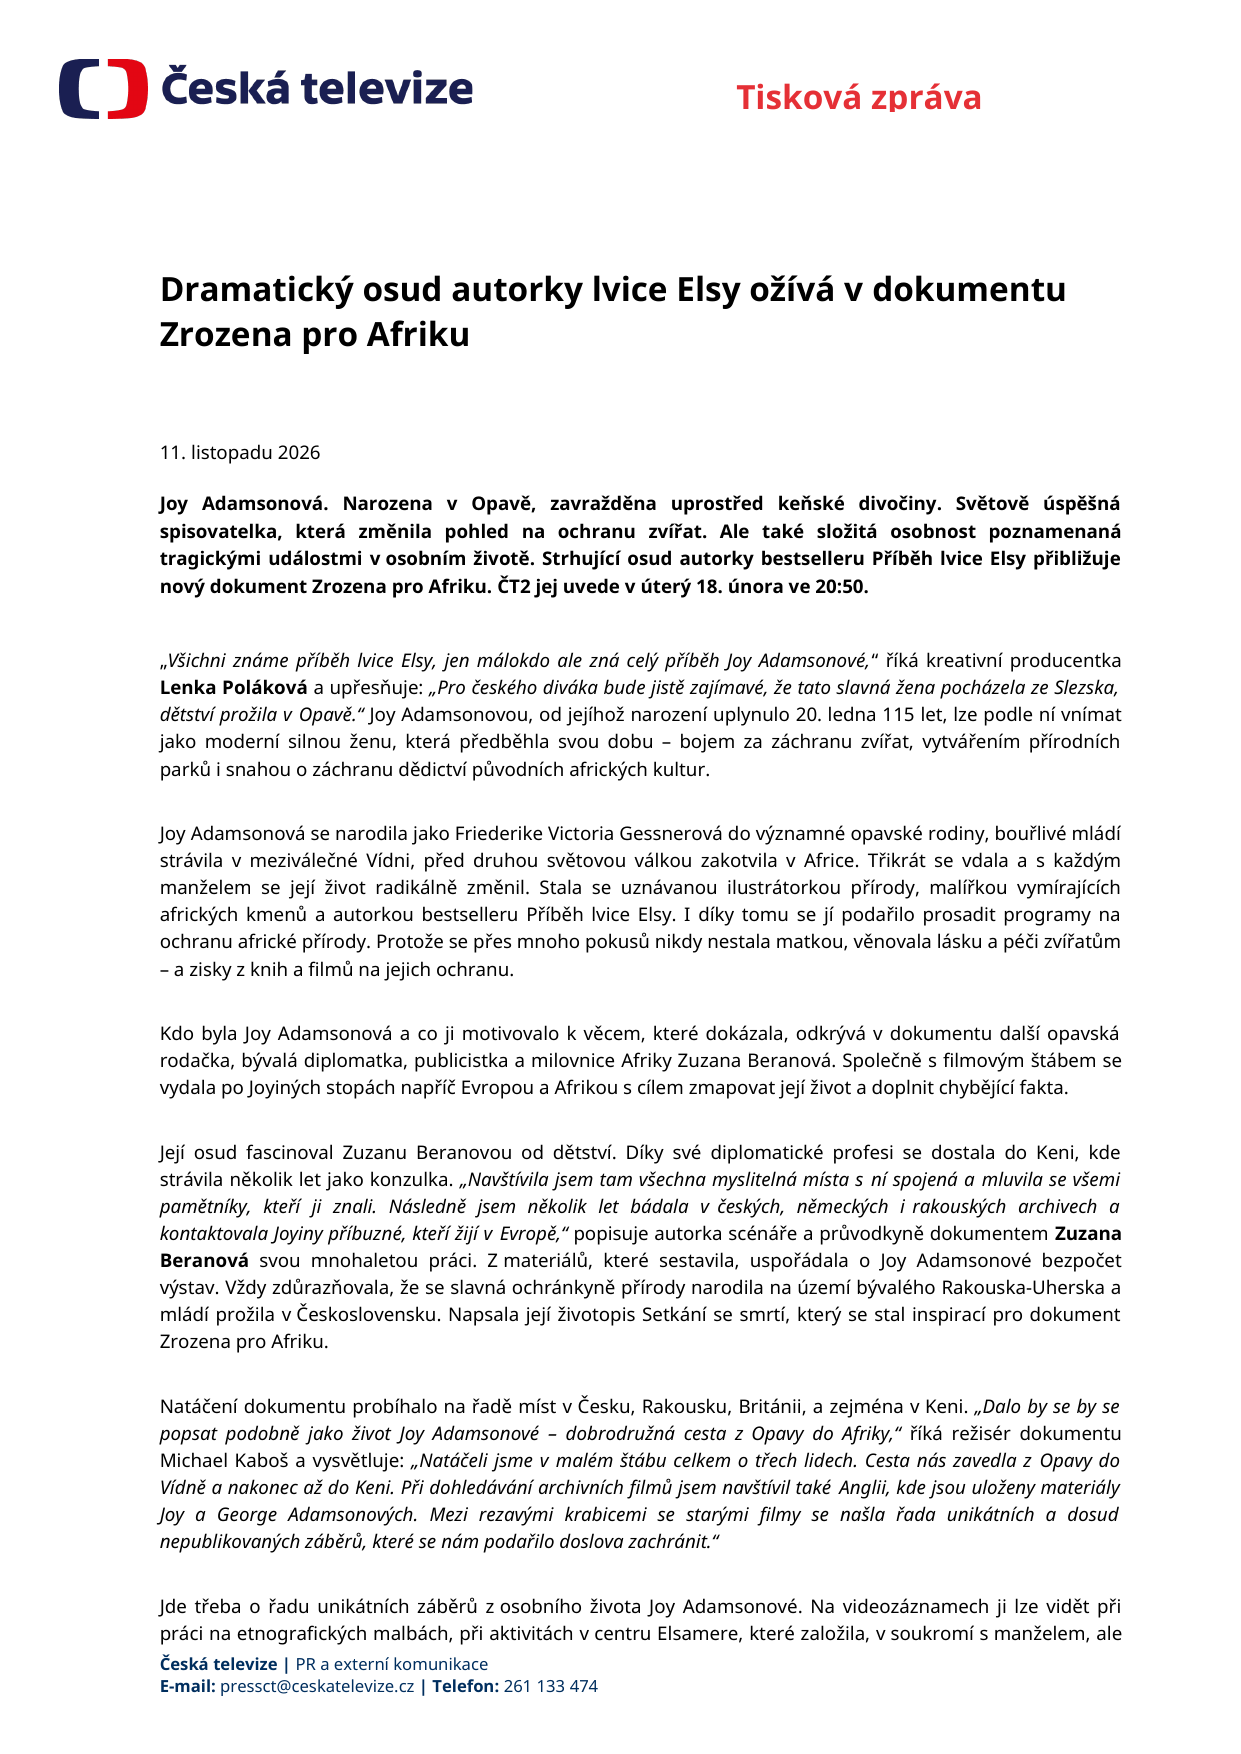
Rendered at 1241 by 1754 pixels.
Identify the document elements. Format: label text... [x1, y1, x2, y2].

text Joy Adamsonová. Narozena v Opavě, zavražděna uprostřed keňské divočiny. Světově úspěšná spisovatelka, která změnila pohled na ochranu zvířat. Ale také složitá osobnost poznamenaná tragickými událostmi v osobním životě. Strhující osud autorky bestselleru Příběh lvice Elsy přibližuje nový dokument Zrozena pro Afriku. ČT2 jej uvede v úterý 18. února ve 20:50. [159, 491, 1122, 599]
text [159, 1592, 1122, 1646]
text Natáčení dokumentu probíhalo na řadě míst v Česku, Rakousku, Británii, a zejména v Keni. „Dalo by se by se popsat podobně jako život Joy Adamsonové – dobrodružná cesta z Opavy do Afriky,“ říká režisér dokumentu Michael Kaboš a vysvětluje: „Natáčeli jsme v malém štábu celkem o třech lidech. Cesta nás zavedla z Opavy do Vídně a nakonec až do Keni. Při dohledávání archivních filmů jsem navštívil také Anglii, kde jsou uloženy materiály Joy a George Adamsonových. Mezi rezavými krabicemi se starými filmy se našla řada unikátních a dosud nepublikovaných záběrů, které se nám podařilo doslova zachránit.“ [159, 1392, 1122, 1554]
text 5. února 2025 [159, 439, 1122, 465]
text Dramatický osud autorky lvice Elsy ožívá v dokumentu Zrozena pro Afriku [159, 266, 1122, 357]
text Joy Adamsonová se narodila jako Friederike Victoria Gessnerová do významné opavské rodiny, bouřlivé mládí strávila v meziválečné Vídni, před druhou světovou válkou zakotvila v Africe. Třikrát se vdala a s každým manželem se její život radikálně změnil. Stala se uznávanou ilustrátorkou přírody, malířkou vymírajících afrických kmenů a autorkou bestselleru Příběh lvice Elsy. I díky tomu se jí podařilo prosadit programy na ochranu africké přírody. Protože se přes mnoho pokusů nikdy nestala matkou, věnovala lásku a péči zvířatům – a zisky z knih a filmů na jejich ochranu. [159, 819, 1122, 981]
text „Všichni známe příběh lvice Elsy, jen málokdo ale zná celý příběh Joy Adamsonové,“ říká kreativní producentka Lenka Poláková a upřesňuje: „Pro českého diváka bude jistě zajímavé, že tato slavná žena pocházela ze Slezska, dětství prožila v Opavě.“ Joy Adamsonovou, od jejíhož narození uplynulo 20. ledna 115 let, lze podle ní vnímat jako moderní silnou ženu, která předběhla svou dobu – bojem za záchranu zvířat, vytvářením přírodních parků i snahou o záchranu dědictví původních afrických kultur. [159, 646, 1122, 781]
picture [59, 59, 473, 119]
text Její osud fascinoval Zuzanu Beranovou od dětství. Díky své diplomatické profesi se dostala do Keni, kde strávila několik let jako konzulka. „Navštívila jsem tam všechna myslitelná místa s ní spojená a mluvila se všemi pamětníky, kteří ji znali. Následně jsem několik let bádala v českých, německých i rakouských archivech a kontaktovala Joyiny příbuzné, kteří žijí v Evropě,“ popisuje autorka scénáře a průvodkyně dokumentem Zuzana Beranová svou mnohaletou práci. Z materiálů, které sestavila, uspořádala o Joy Adamsonové bezpočet výstav. Vždy zdůrazňovala, že se slavná ochránkyně přírody narodila na území bývalého Rakouska-Uherska a mládí prožila v Československu. Napsala její životopis Setkání se smrtí, který se stal inspirací pro dokument Zrozena pro Afriku. [159, 1138, 1122, 1354]
text Kdo byla Joy Adamsonová a co ji motivovalo k věcem, které dokázala, odkrývá v dokumentu další opavská rodačka, bývalá diplomatka, publicistka a milovnice Afriky Zuzana Beranová. Společně s filmovým štábem se vydala po Joyiných stopách napříč Evropou a Afrikou s cílem zmapovat její život a doplnit chybějící fakta. [159, 1019, 1122, 1100]
